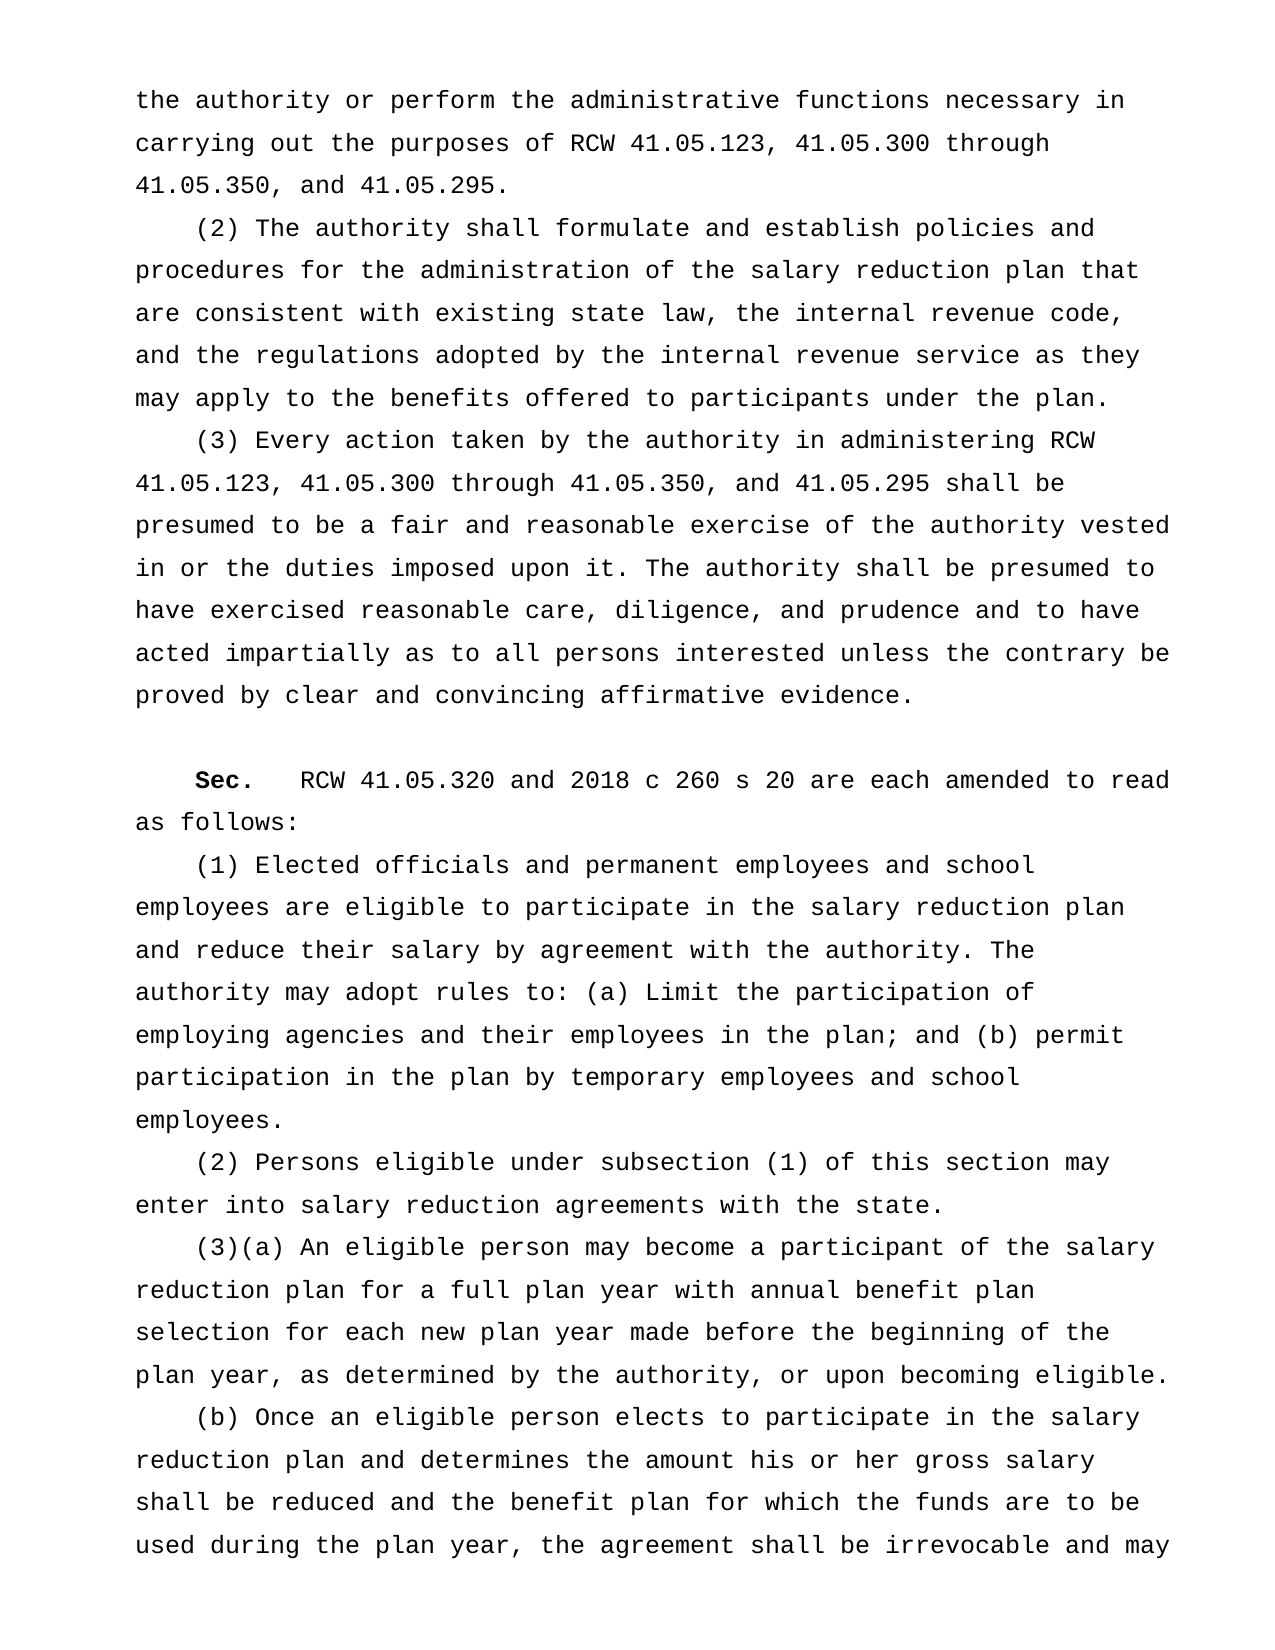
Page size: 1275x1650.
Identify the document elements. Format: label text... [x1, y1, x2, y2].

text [135, 1392, 1170, 1562]
text (2) The authority shall formulate and establish policies and procedures for the administration of the salary reduction plan that are consistent with existing state law, the internal revenue code, and the regulations adopted by the internal revenue service as they may apply to the benefits offered to participants under the plan. [135, 202, 1170, 415]
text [135, 75, 1170, 202]
text (1) Elected officials and permanent employees and school employees are eligible to participate in the salary reduction plan and reduce their salary by agreement with the authority. The authority may adopt rules to: (a) Limit the participation of employing agencies and their employees in the plan; and (b) permit participation in the plan by temporary employees and school employees. [135, 839, 1170, 1137]
text (2) Persons eligible under subsection (1) of this section may enter into salary reduction agreements with the state. [135, 1137, 1170, 1222]
text (3) Every action taken by the authority in administering RCW 41.05.123, 41.05.300 through 41.05.350, and 41.05.295 shall be presumed to be a fair and reasonable exercise of the authority vested in or the duties imposed upon it. The authority shall be presumed to have exercised reasonable care, diligence, and prudence and to have acted impartially as to all persons interested unless the contrary be proved by clear and convincing affirmative evidence. [135, 415, 1170, 712]
text Sec. RCW 41.05.320 and 2018 c 260 s 20 are each amended to read as follows: [135, 754, 1170, 839]
text (3)(a) An eligible person may become a participant of the salary reduction plan for a full plan year with annual benefit plan selection for each new plan year made before the beginning of the plan year, as determined by the authority, or upon becoming eligible. [135, 1222, 1170, 1392]
